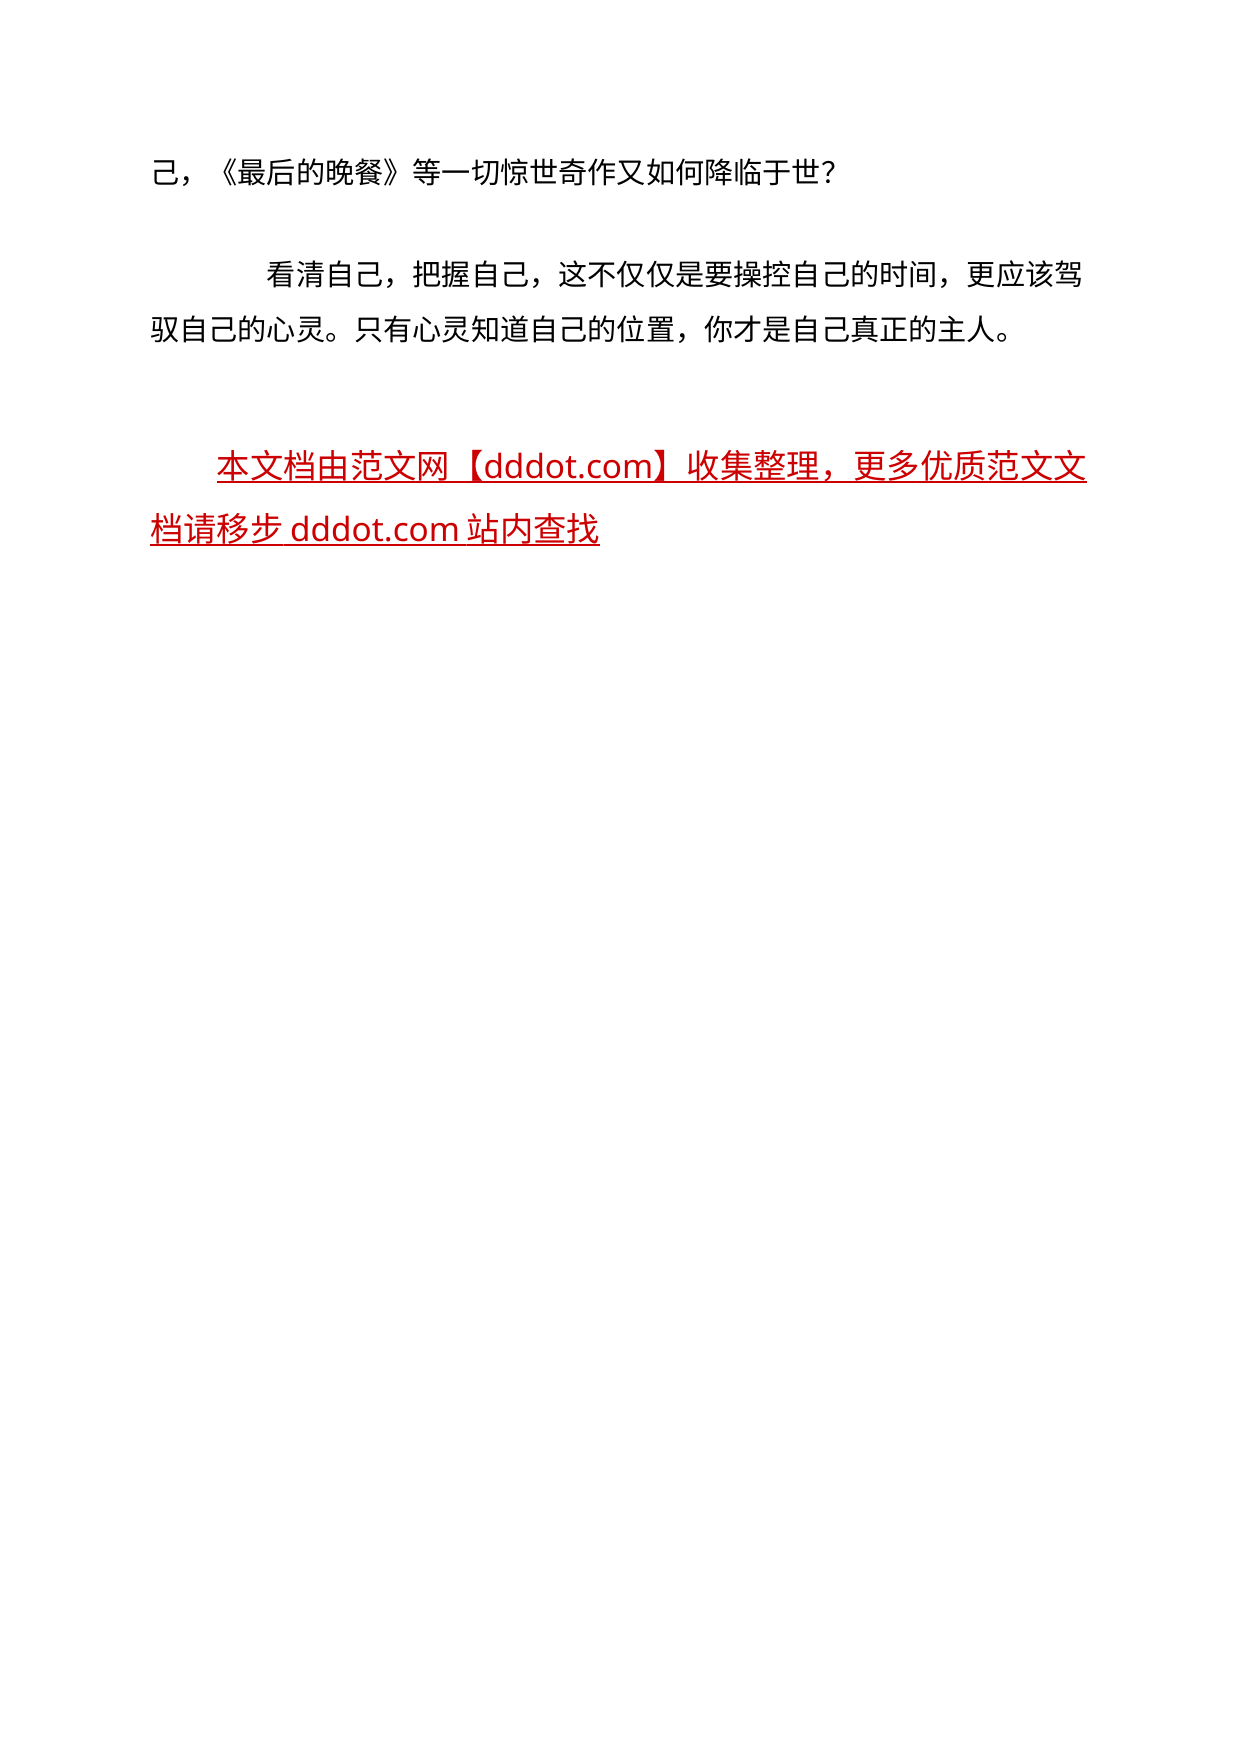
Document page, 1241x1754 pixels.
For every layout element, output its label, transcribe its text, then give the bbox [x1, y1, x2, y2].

text 看清自己，把握自己，这不仅仅是要操控自己的时间，更应该驾驭自己的心灵。只有心灵知道自己的位置，你才是自己真正的主人。 [150, 252, 1090, 349]
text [150, 150, 1090, 192]
text 本文档由范文网【dddot.com】收集整理，更多优质范文文档请移步dddot.com站内查找 [150, 440, 1090, 551]
